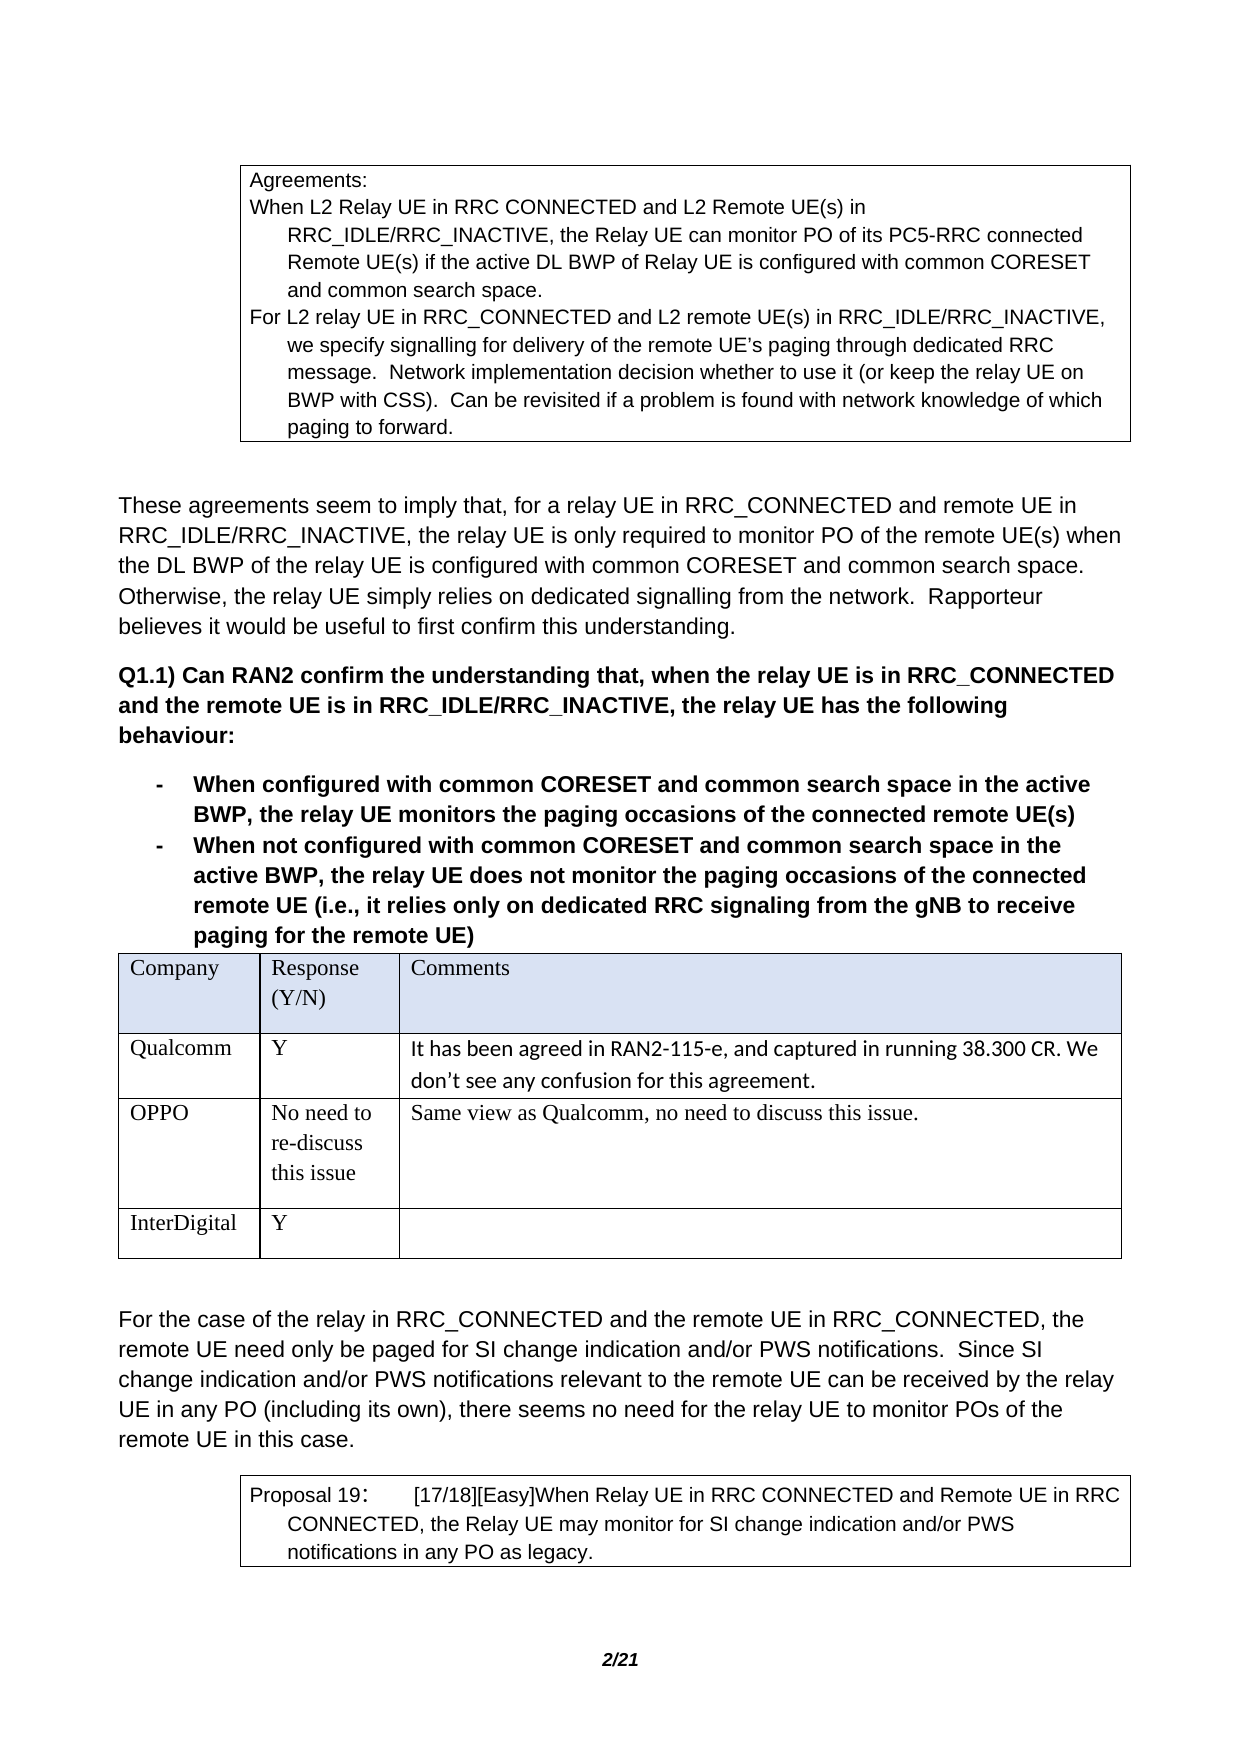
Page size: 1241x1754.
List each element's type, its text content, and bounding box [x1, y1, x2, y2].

table_cell It has been agreed in RAN2-115-e, and captured in running 38.300 CR. We don’t see any confusion for this agreement. [400, 1034, 1121, 1098]
table_cell OPPO [119, 1099, 259, 1208]
table_header Comments [400, 954, 1121, 1033]
text Q1.1) Can RAN2 confirm the understanding that, when the relay UE is in RRC_CONNECTED and the remote UE is in RRC_IDLE/RRC_INACTIVE, the relay UE has the following behaviour: [118, 662, 1122, 749]
text When L2 Relay UE in RRC CONNECTED and L2 Remote UE(s) in RRC_IDLE/RRC_INACTIVE, the Relay UE can monitor PO of its PC5-RRC connected Remote UE(s) if the active DL BWP of Relay UE is configured with common CORESET and common search space. [241, 192, 1130, 302]
table_cell [400, 1209, 1121, 1258]
text These agreements seem to imply that, for a relay UE in RRC_CONNECTED and remote UE in RRC_IDLE/RRC_INACTIVE, the relay UE is only required to monitor PO of the remote UE(s) when the DL BWP of the relay UE is configured with common CORESET and common search space. Otherwise, the relay UE simply relies on dedicated signalling from the network. Rapporteur believes it would be useful to first confirm this understanding. [118, 492, 1122, 639]
text Proposal 19： [17/18][Easy]When Relay UE in RRC CONNECTED and Remote UE in RRC CONNECTED, the Relay UE may monitor for SI change indication and/or PWS notifications in any PO as legacy. [241, 1476, 1130, 1566]
table_cell Y [261, 1209, 399, 1258]
text For the case of the relay in RRC_CONNECTED and the remote UE in RRC_CONNECTED, the remote UE need only be paged for SI change indication and/or PWS notifications. Since SI change indication and/or PWS notifications relevant to the remote UE can be received by the relay UE in any PO (including its own), there seems no need for the relay UE to monitor POs of the remote UE in this case. [118, 1306, 1122, 1453]
list When not configured with common CORESET and common search space in the active BWP, the relay UE does not monitor the paging occasions of the connected remote UE (i.e., it relies only on dedicated RRC signaling from the gNB to receive paging for the remote UE) [156, 832, 1122, 949]
text For L2 relay UE in RRC_CONNECTED and L2 remote UE(s) in RRC_IDLE/RRC_INACTIVE, we specify signalling for delivery of the remote UE’s paging through dedicated RRC message. Network implementation decision whether to use it (or keep the relay UE on BWP with CSS). Can be revisited if a problem is found with network knowledge of which paging to forward. [241, 302, 1130, 441]
table_cell Y [261, 1034, 399, 1098]
table_cell Same view as Qualcomm, no need to discuss this issue. [400, 1099, 1121, 1208]
table_cell Qualcomm [119, 1034, 259, 1098]
list When configured with common CORESET and common search space in the active BWP, the relay UE monitors the paging occasions of the connected remote UE(s) [156, 771, 1122, 828]
table_cell No need to re-discuss this issue [261, 1099, 399, 1208]
table_header Company [119, 954, 259, 1033]
table_cell InterDigital [119, 1209, 259, 1258]
text Agreements: [241, 166, 1130, 192]
table_header Response (Y/N) [261, 954, 399, 1033]
